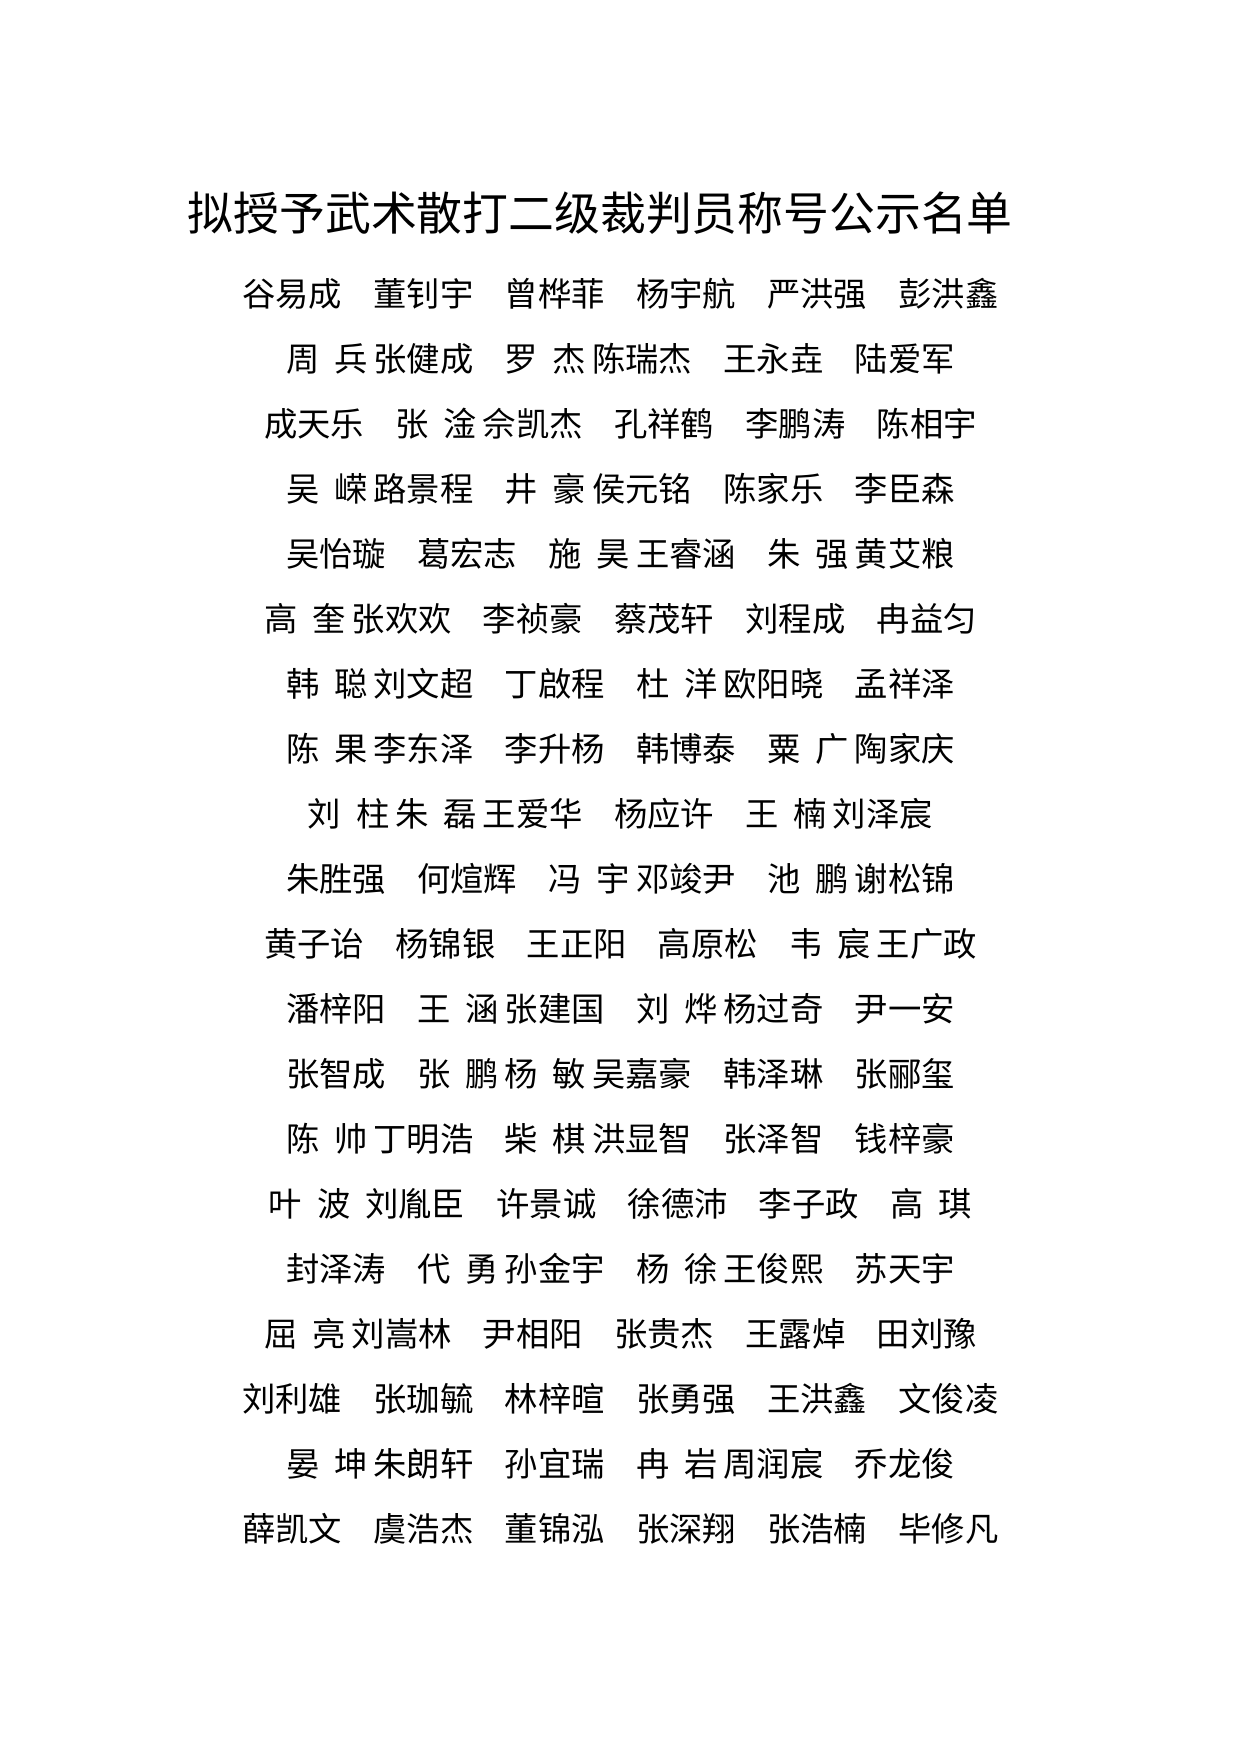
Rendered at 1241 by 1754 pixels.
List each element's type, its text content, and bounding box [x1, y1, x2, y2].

text 晏 坤 朱朗轩 孙宜瑞 冉 岩 周润宸 乔龙俊 [187, 1429, 1053, 1494]
text 黄子诒 杨锦银 王正阳 高原松 韦 宸 王广政 [187, 909, 1053, 974]
text 潘梓阳 王 涵 张建国 刘 烨 杨过奇 尹一安 [187, 974, 1053, 1039]
text 屈 亮 刘嵩林 尹相阳 张贵杰 王露焯 田刘豫 [187, 1299, 1053, 1364]
text 刘 柱 朱 磊 王爱华 杨应许 王 楠 刘泽宸 [187, 779, 1053, 844]
text 高 奎 张欢欢 李祯豪 蔡茂轩 刘程成 冉益匀 [187, 584, 1053, 649]
text 吴 嵘 路景程 井 豪 侯元铭 陈家乐 李臣森 [187, 454, 1053, 519]
text 朱胜强 何煊辉 冯 宇 邓竣尹 池 鹏 谢松锦 [187, 844, 1053, 909]
text 成天乐 张 淦 佘凯杰 孔祥鹤 李鹏涛 陈相宇 [187, 389, 1053, 454]
text 吴怡璇 葛宏志 施 昊 王睿涵 朱 强 黄艾粮 [187, 519, 1053, 584]
text 谷易成 董钊宇 曾桦菲 杨宇航 严洪强 彭洪鑫 [187, 259, 1053, 324]
text 拟授予武术散打二级裁判员称号公示名单 [187, 162, 1053, 259]
text 韩 聪 刘文超 丁啟程 杜 洋 欧阳晓 孟祥泽 [187, 649, 1053, 714]
text 薛凯文 虞浩杰 董锦泓 张深翔 张浩楠 毕修凡 [187, 1494, 1053, 1559]
text 张智成 张 鹏 杨 敏 吴嘉豪 韩泽琳 张郦玺 [187, 1039, 1053, 1104]
text 刘利雄 张珈毓 林梓暄 张勇强 王洪鑫 文俊凌 [187, 1364, 1053, 1429]
text 叶 波 刘胤臣 许景诚 徐德沛 李子政 高 琪 [187, 1169, 1053, 1234]
text 封泽涛 代 勇 孙金宇 杨 徐 王俊熙 苏天宇 [187, 1234, 1053, 1299]
text 陈 果 李东泽 李升杨 韩博泰 粟 广 陶家庆 [187, 714, 1053, 779]
text 陈 帅 丁明浩 柴 棋 洪显智 张泽智 钱梓豪 [187, 1104, 1053, 1169]
text 周 兵 张健成 罗 杰 陈瑞杰 王永垚 陆爱军 [187, 324, 1053, 389]
